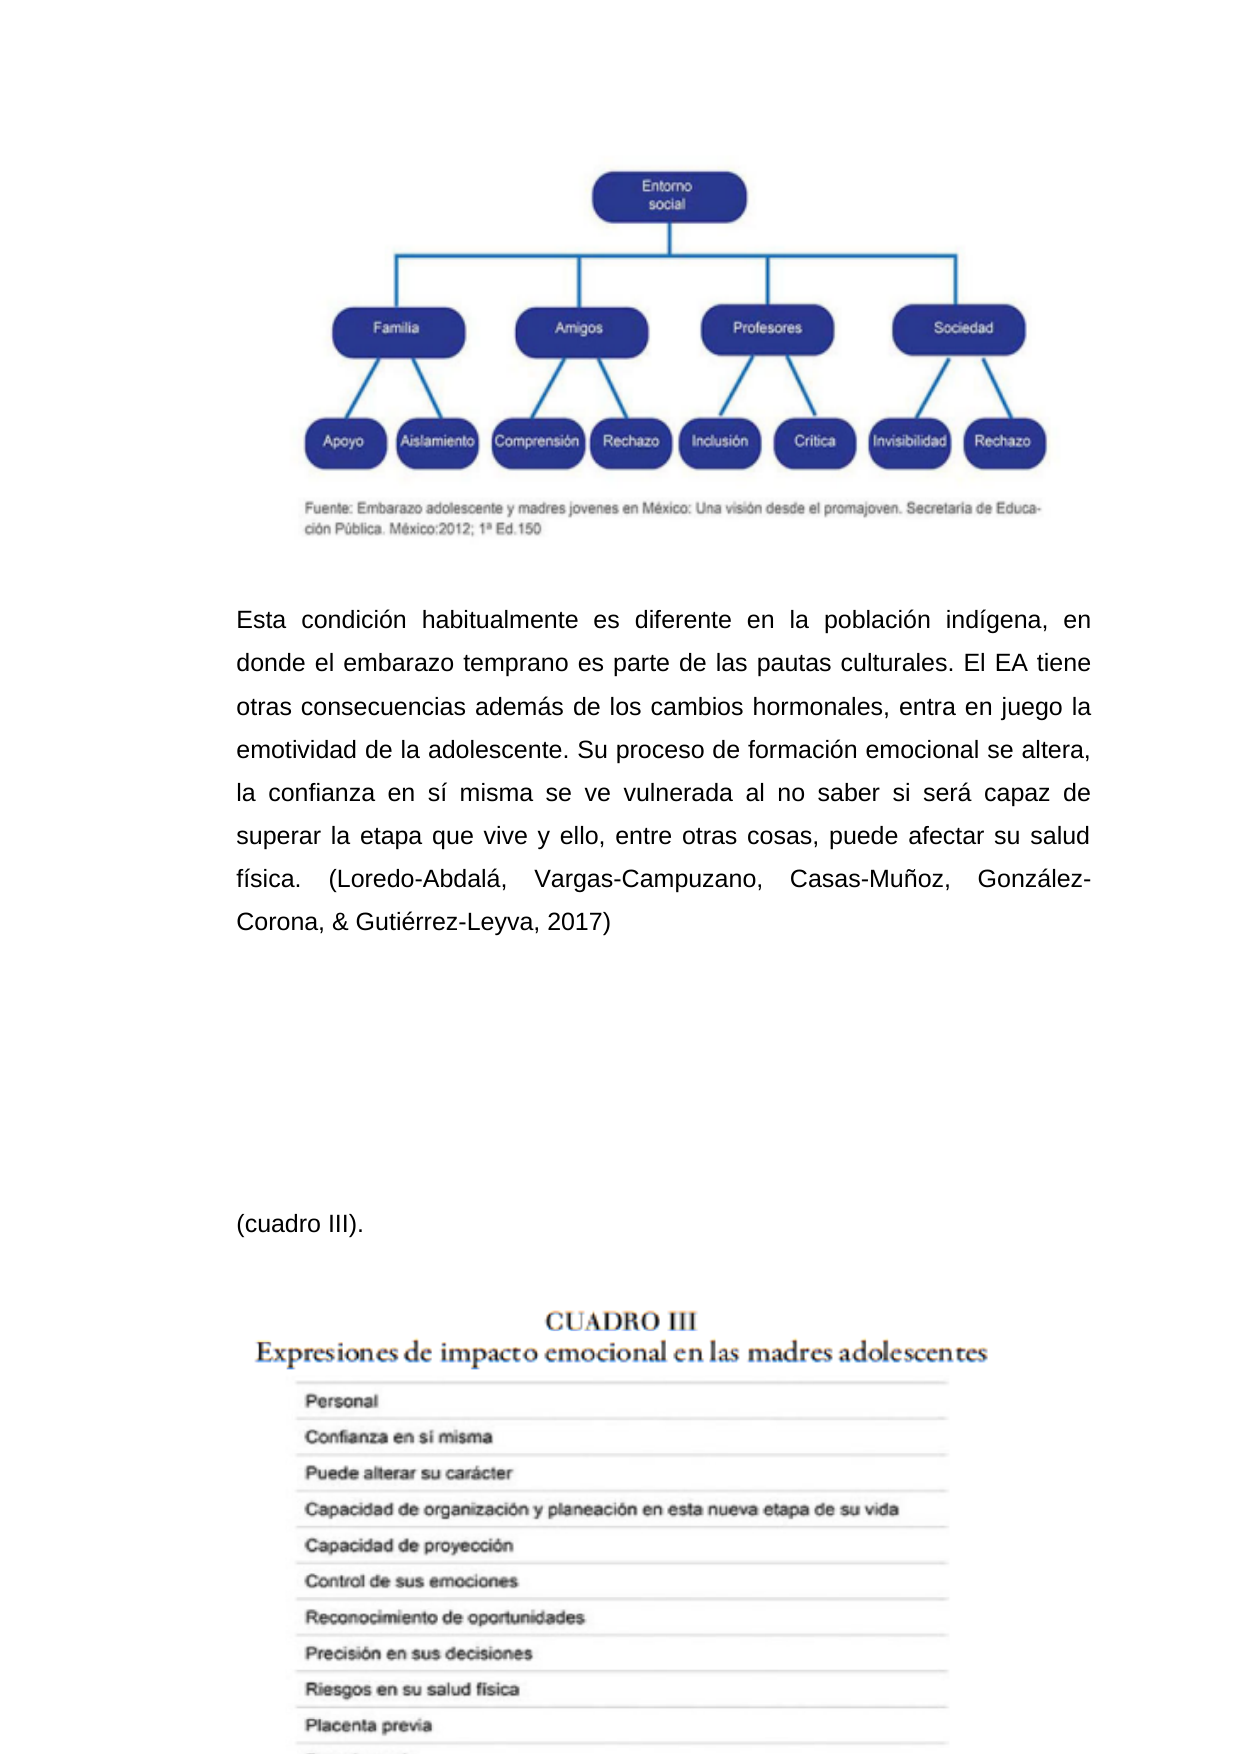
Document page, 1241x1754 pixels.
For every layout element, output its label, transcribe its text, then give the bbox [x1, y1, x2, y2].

picture [236, 1282, 995, 1754]
text (cuadro III). [236, 1208, 1092, 1237]
text Esta condición habitualmente es diferente en la población indígena, en donde el embarazo temprano es parte de las pautas culturales. El EA tiene otras consecuencias además de los cambios hormonales, entra en juego la emotividad de la adolescente. Su proceso de formación emocional se altera, la confianza en sí misma se ve vulnerada al no saber si será capaz de superar la etapa que vive y ello, entre otras cosas, puede afectar su salud física. [236, 605, 1092, 935]
picture [236, 147, 1093, 548]
